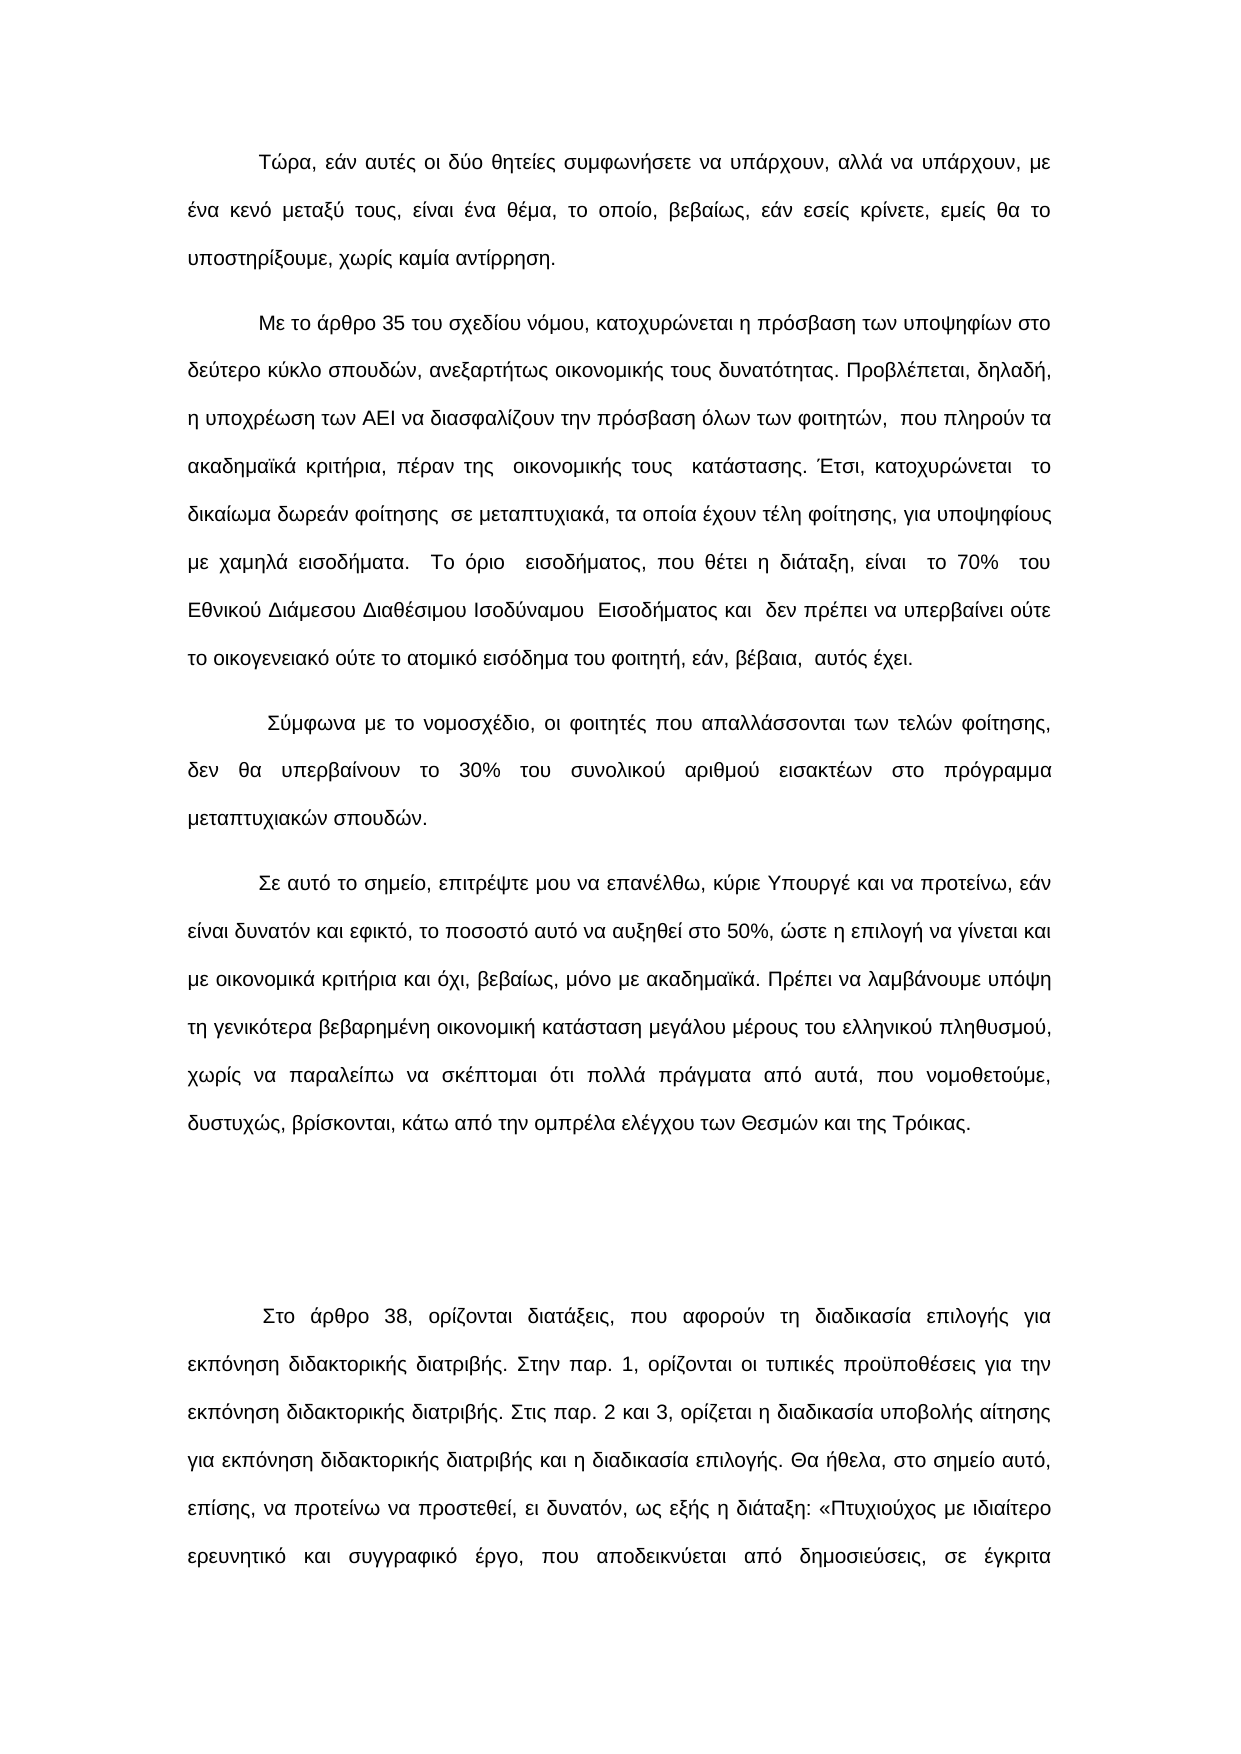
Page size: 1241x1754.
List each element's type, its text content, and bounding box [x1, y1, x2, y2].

text Σε αυτό το σημείο, επιτρέψτε μου να επανέλθω, κύριε Υπουργέ και να προτείνω, εάν είναι δυνατόν και εφικτό, το ποσοστό αυτό να αυξηθεί στο 50%, ώστε η επιλογή να γίνεται και με οικονομικά κριτήρια και όχι, βεβαίως, μόνο με ακαδημαϊκά. Πρέπει να λαμβάνουμε υπόψη τη γενικότερα βεβαρημένη οικονομική κατάσταση μεγάλου μέρους του ελληνικού πληθυσμού, χωρίς να παραλείπω να σκέπτομαι ότι πολλά πράγματα από αυτά, που νομοθετούμε, δυστυχώς, βρίσκονται, κάτω από την ομπρέλα ελέγχου των Θεσμών και της Τρόικας. [187, 871, 1053, 1134]
text Με το άρθρο 35 του σχεδίου νόμου, κατοχυρώνεται η πρόσβαση των υποψηφίων στο δεύτερο κύκλο σπουδών, ανεξαρτήτως οικονομικής τους δυνατότητας. Προβλέπεται, δηλαδή, η υποχρέωση των ΑΕΙ να διασφαλίζουν την πρόσβαση όλων των φοιτητών, που πληρούν τα ακαδημαϊκά κριτήρια, πέραν της οικονομικής τους κατάστασης. Έτσι, κατοχυρώνεται το δικαίωμα δωρεάν φοίτησης σε μεταπτυχιακά, τα οποία έχουν τέλη φοίτησης, για υποψηφίους με χαμηλά εισοδήματα. Το όριο εισοδήματος, που θέτει η διάταξη, είναι το 70% του Εθνικού Διάμεσου Διαθέσιμου Ισοδύναμου Εισοδήματος και δεν πρέπει να υπερβαίνει ούτε το οικογενειακό ούτε το ατομικό εισόδημα του φοιτητή, εάν, βέβαια, αυτός έχει. [187, 310, 1053, 670]
text Τώρα, εάν αυτές οι δύο θητείες συμφωνήσετε να υπάρχουν, αλλά να υπάρχουν, με ένα κενό μεταξύ τους, είναι ένα θέμα, το οποίο, βεβαίως, εάν εσείς κρίνετε, εμείς θα το υποστηρίξουμε, χωρίς καμία αντίρρηση. [187, 150, 1053, 270]
text Σύμφωνα με το νομοσχέδιο, οι φοιτητές που απαλλάσσονται των τελών φοίτησης, δεν θα υπερβαίνουν το 30% του συνολικού αριθμού εισακτέων στο πρόγραμμα μεταπτυχιακών σπουδών. [187, 710, 1053, 830]
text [187, 1304, 1053, 1568]
